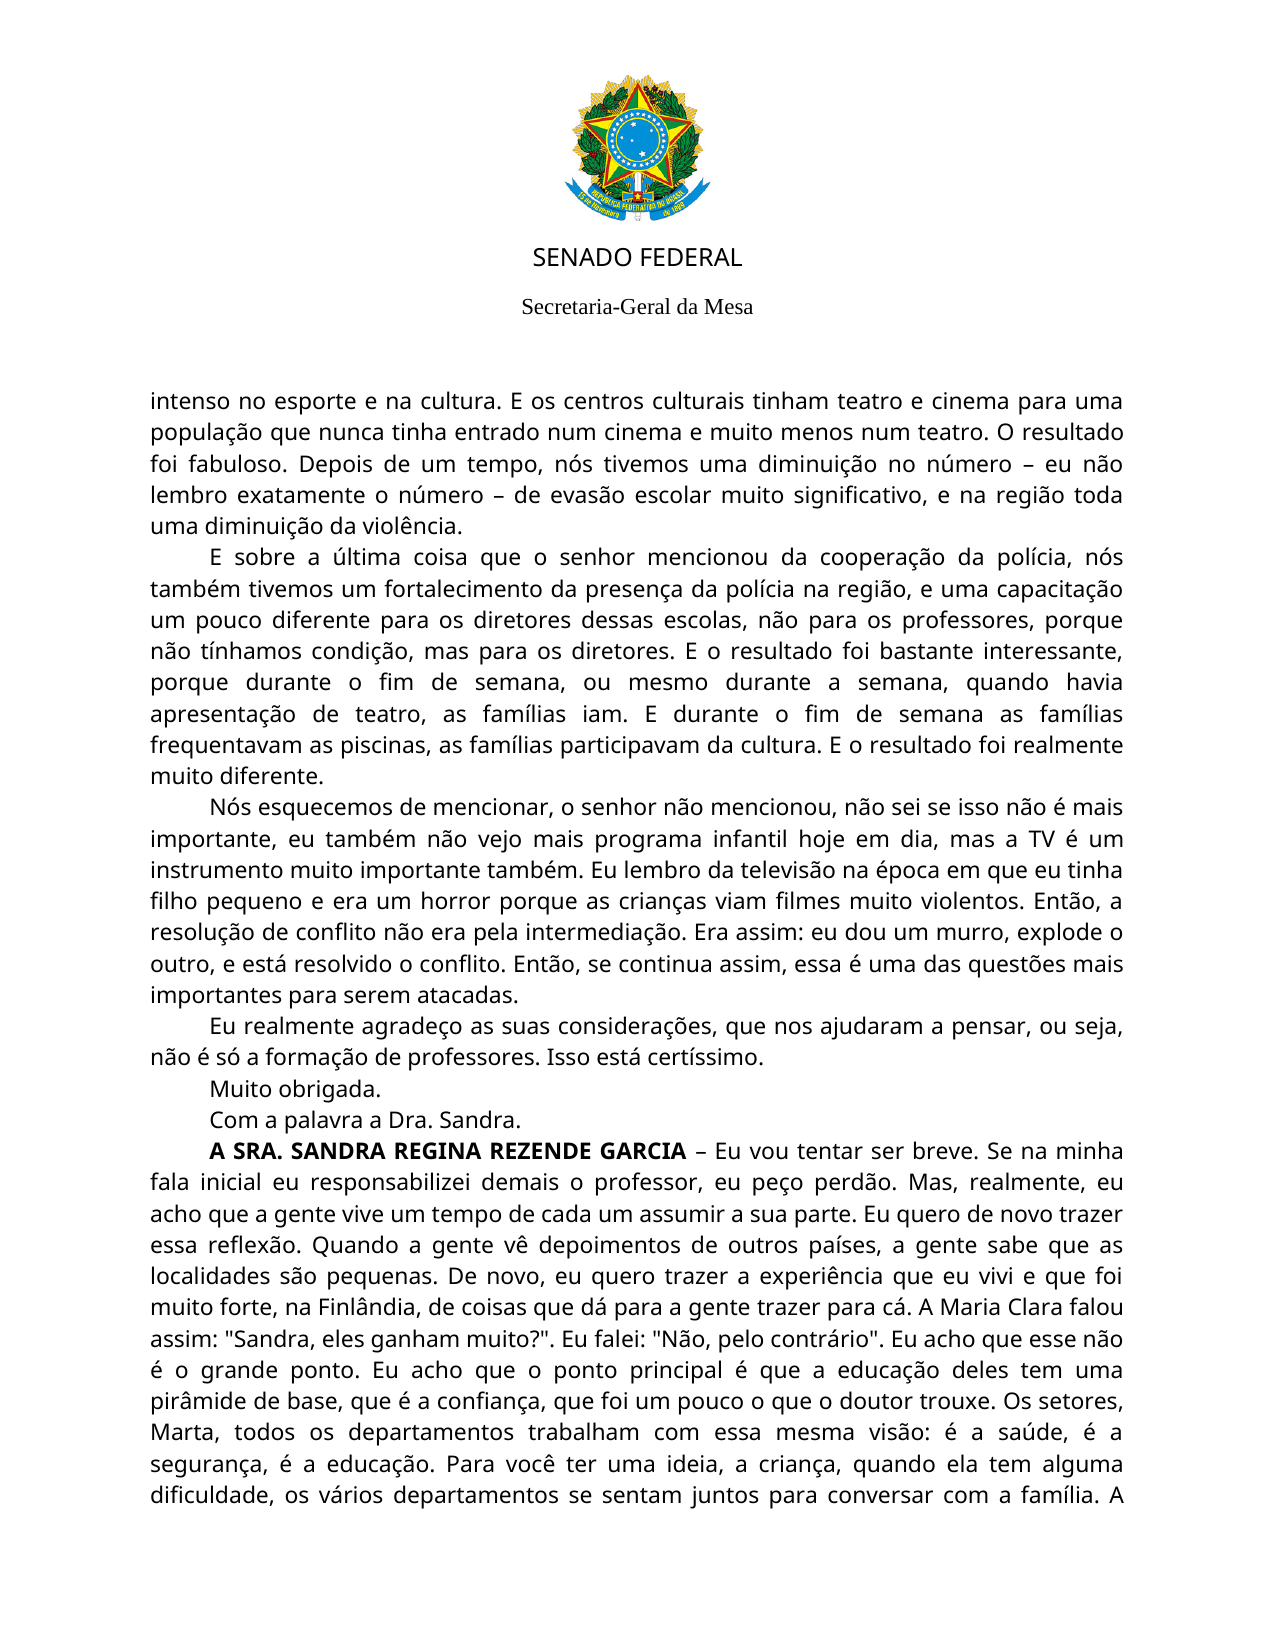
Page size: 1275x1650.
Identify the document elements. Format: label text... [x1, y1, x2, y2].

text Eu realmente agradeço as suas considerações, que nos ajudaram a pensar, ou seja, não é só a formação de professores. Isso está certíssimo. [150, 1010, 1125, 1072]
text Muito obrigada. [150, 1072, 1125, 1104]
text Nós esquecemos de mencionar, o senhor não mencionou, não sei se isso não é mais importante, eu também não vejo mais programa infantil hoje em dia, mas a TV é um instrumento muito importante também. Eu lembro da televisão na época em que eu tinha filho pequeno e era um horror porque as crianças viam filmes muito violentos. Então, a resolução de conflito não era pela intermediação. Era assim: eu dou um murro, explode o outro, e está resolvido o conflito. Então, se continua assim, essa é uma das questões mais importantes para serem atacadas. [150, 791, 1125, 1010]
text E sobre a última coisa que o senhor mencionou da cooperação da polícia, nós também tivemos um fortalecimento da presença da polícia na região, e uma capacitação um pouco diferente para os diretores dessas escolas, não para os professores, porque não tínhamos condição, mas para os diretores. E o resultado foi bastante interessante, porque durante o fim de semana, ou mesmo durante a semana, quando havia apresentação de teatro, as famílias iam. E durante o fim de semana as famílias frequentavam as piscinas, as famílias participavam da cultura. E o resultado foi realmente muito diferente. [150, 541, 1125, 791]
picture [564, 75, 711, 221]
text Com a palavra a Dra. Sandra. [150, 1104, 1125, 1135]
